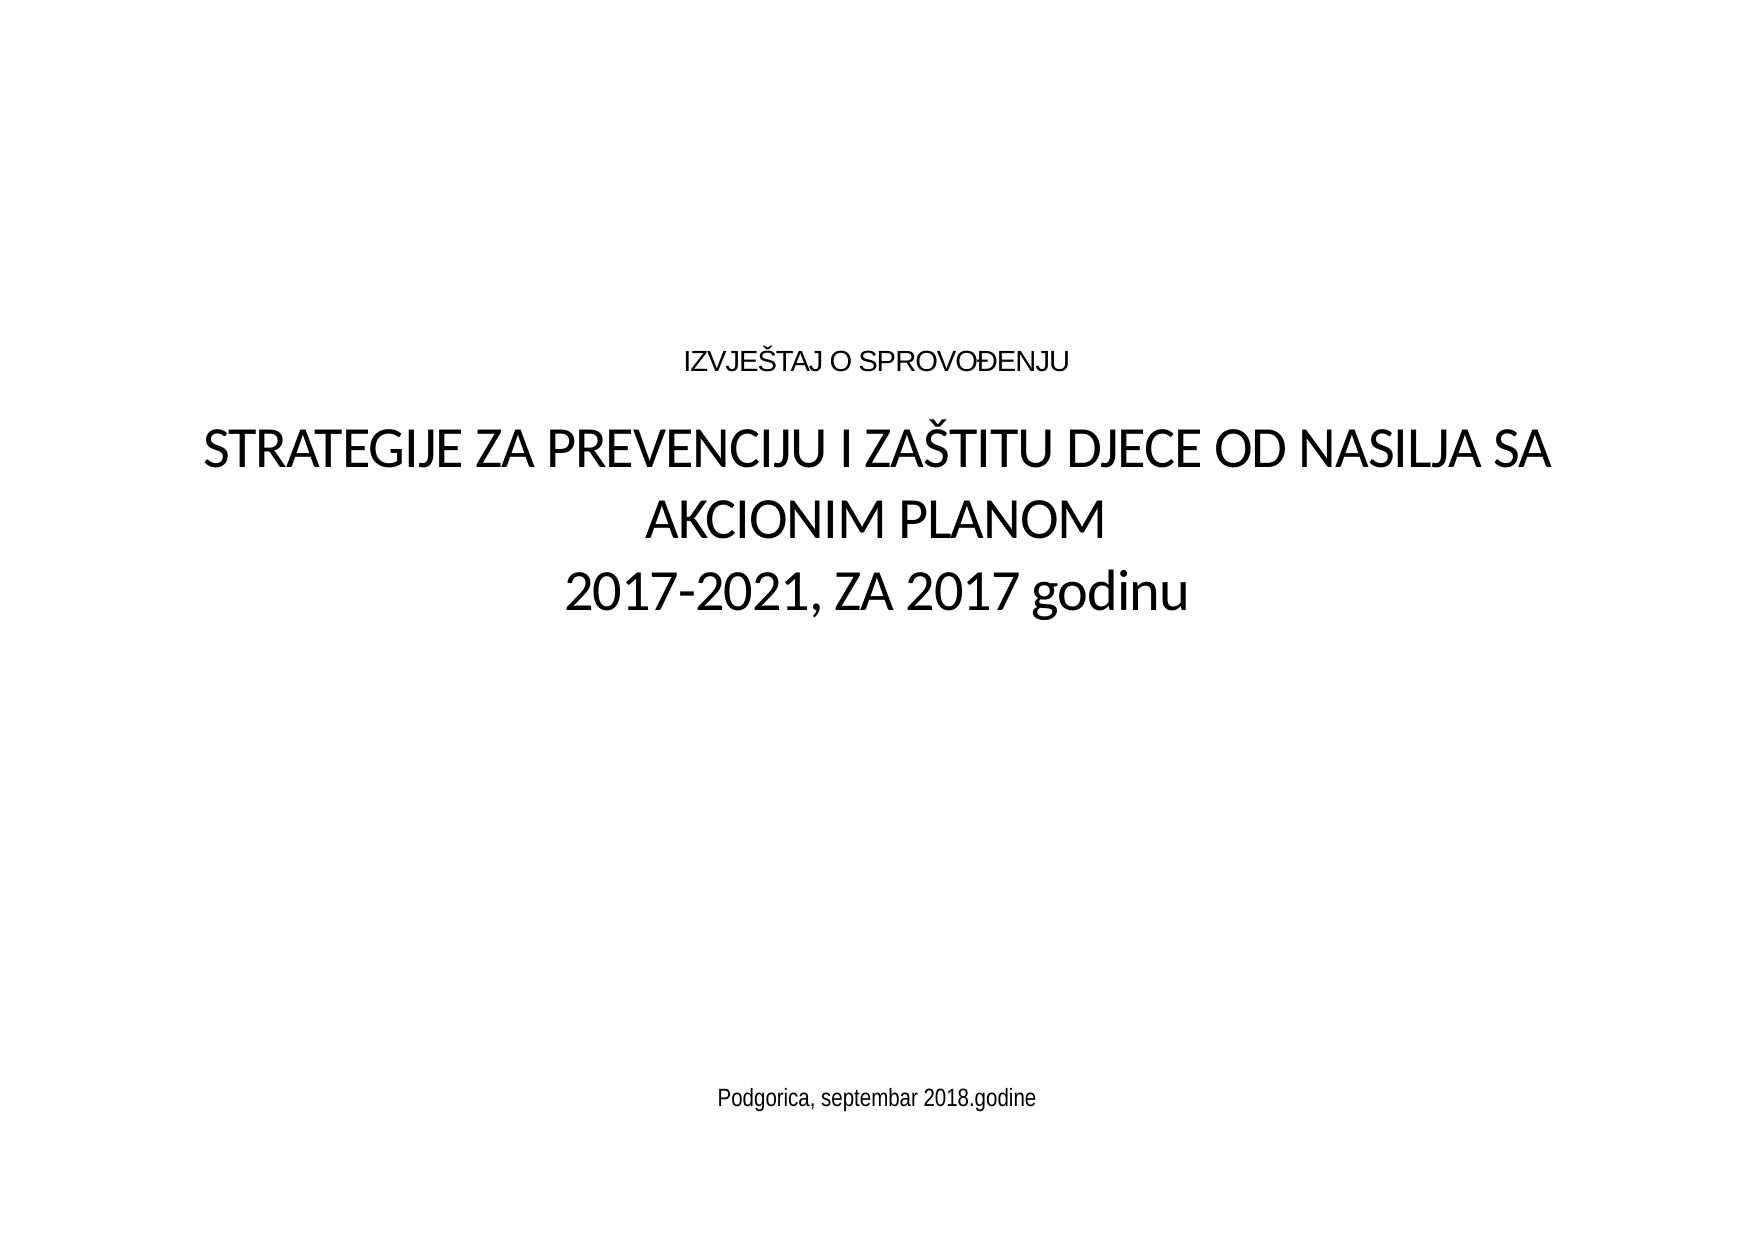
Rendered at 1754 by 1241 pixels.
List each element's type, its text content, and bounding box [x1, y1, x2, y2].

title IZVJEŠTAJ O SPROVOĐENJU [177, 344, 1577, 377]
